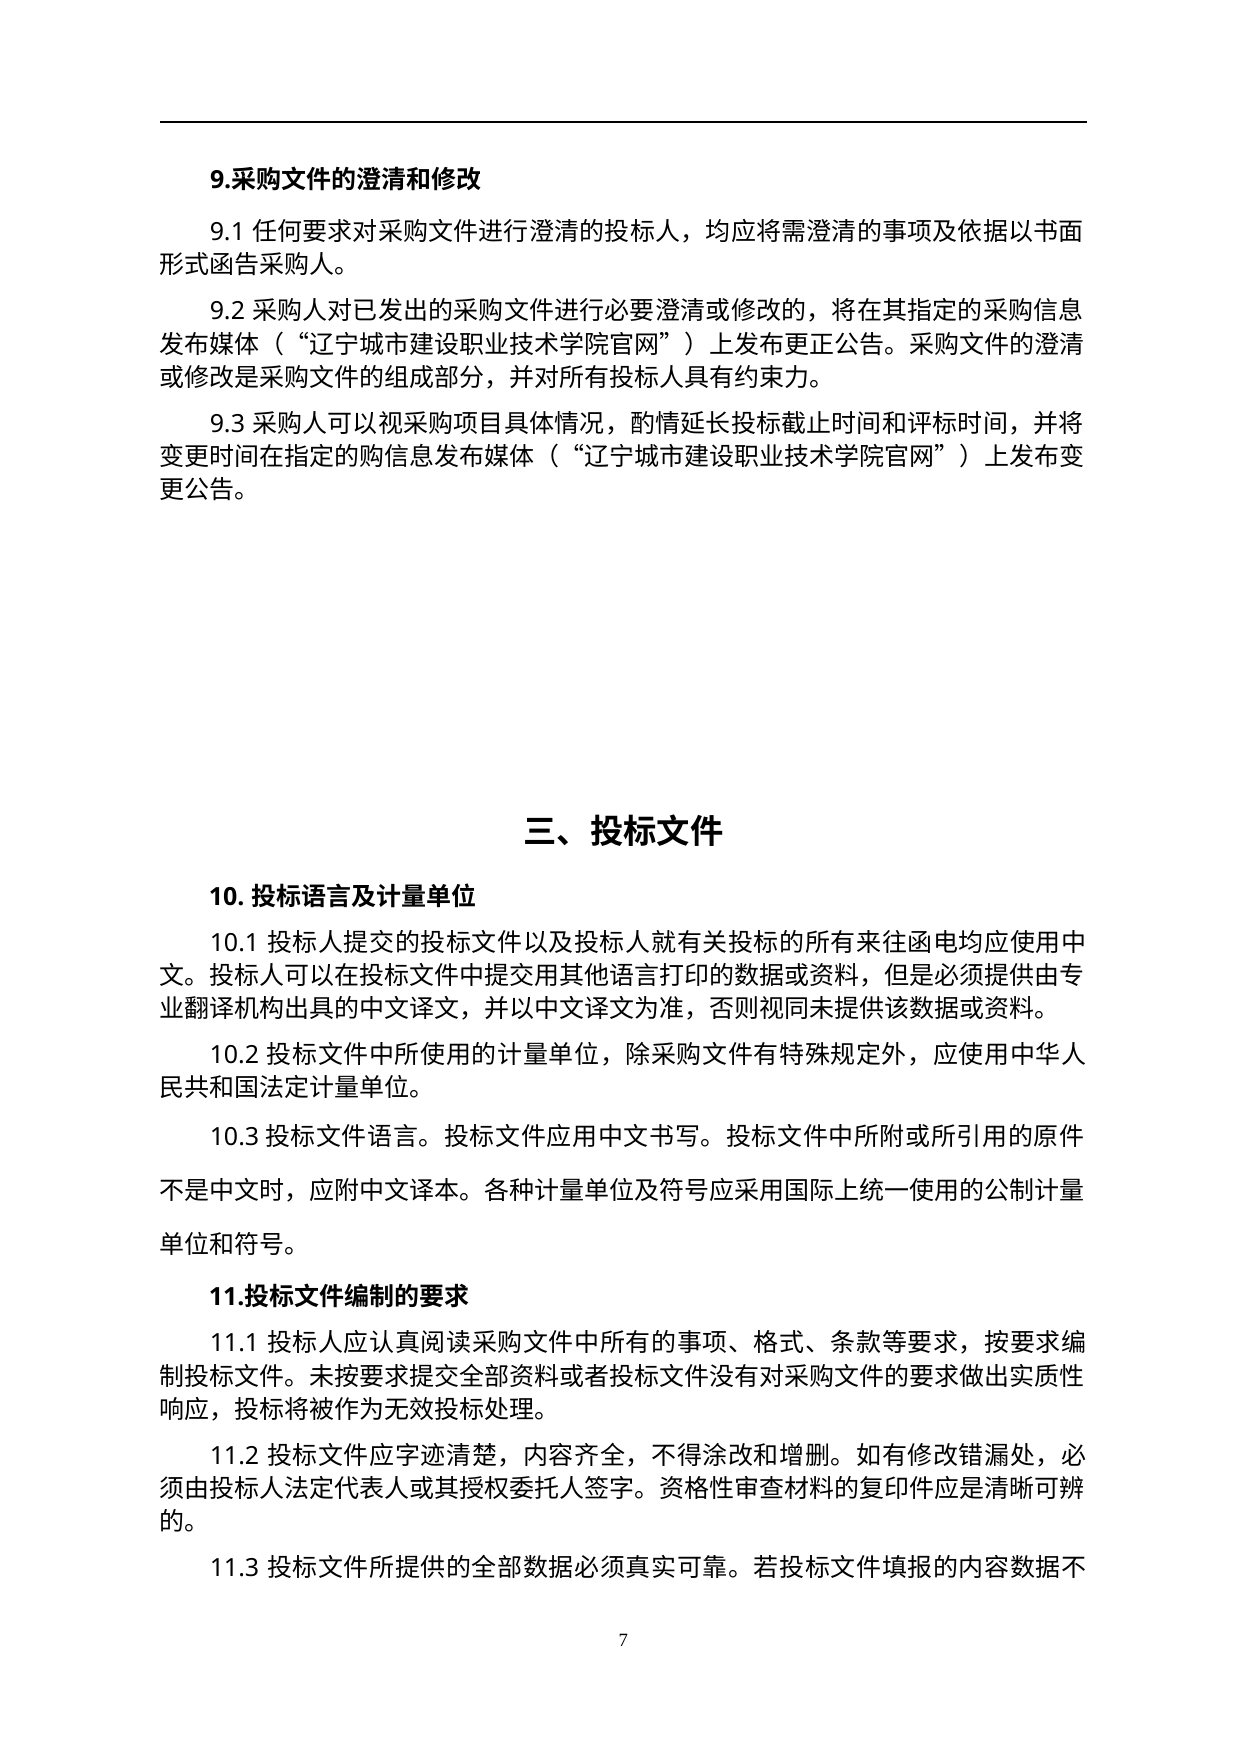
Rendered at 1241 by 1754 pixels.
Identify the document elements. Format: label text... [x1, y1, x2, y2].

text 9.2 采购人对已发出的采购文件进行必要澄清或修改的，将在其指定的采购信息发布媒体（“辽宁城市建设职业技术学院官网”）上发布更正公告。采购文件的澄清或修改是采购文件的组成部分，并对所有投标人具有约束力。 [159, 293, 1087, 393]
text 10.1 投标人提交的投标文件以及投标人就有关投标的所有来往函电均应使用中文。投标人可以在投标文件中提交用其他语言打印的数据或资料，但是必须提供由专业翻译机构出具的中文译文，并以中文译文为准，否则视同未提供该数据或资料。 [159, 924, 1087, 1024]
text 9.3 采购人可以视采购项目具体情况，酌情延长投标截止时间和评标时间，并将变更时间在指定的购信息发布媒体（“辽宁城市建设职业技术学院官网”）上发布变更公告。 [159, 406, 1087, 506]
text 三、投标文件 [159, 805, 1087, 853]
text 10.2 投标文件中所使用的计量单位，除采购文件有特殊规定外，应使用中华人民共和国法定计量单位。 [159, 1037, 1087, 1103]
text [159, 1550, 1087, 1583]
text 11.1 投标人应认真阅读采购文件中所有的事项、格式、条款等要求，按要求编制投标文件。未按要求提交全部资料或者投标文件没有对采购文件的要求做出实质性响应，投标将被作为无效投标处理。 [159, 1325, 1087, 1425]
text 11.投标文件编制的要求 [159, 1279, 1087, 1312]
text 10.3投标文件语言。投标文件应用中文书写。投标文件中所附或所引用的原件不是中文时，应附中文译本。各种计量单位及符号应采用国际上统一使用的公制计量单位和符号。 [159, 1116, 1087, 1261]
text 11.2 投标文件应字迹清楚，内容齐全，不得涂改和增删。如有修改错漏处，必须由投标人法定代表人或其授权委托人签字。资格性审查材料的复印件应是清晰可辨的。 [159, 1437, 1087, 1537]
text 10. 投标语言及计量单位 [159, 878, 1087, 912]
text 9.采购文件的澄清和修改 [159, 159, 1087, 196]
text 9.1 任何要求对采购文件进行澄清的投标人，均应将需澄清的事项及依据以书面形式函告采购人。 [159, 214, 1087, 281]
